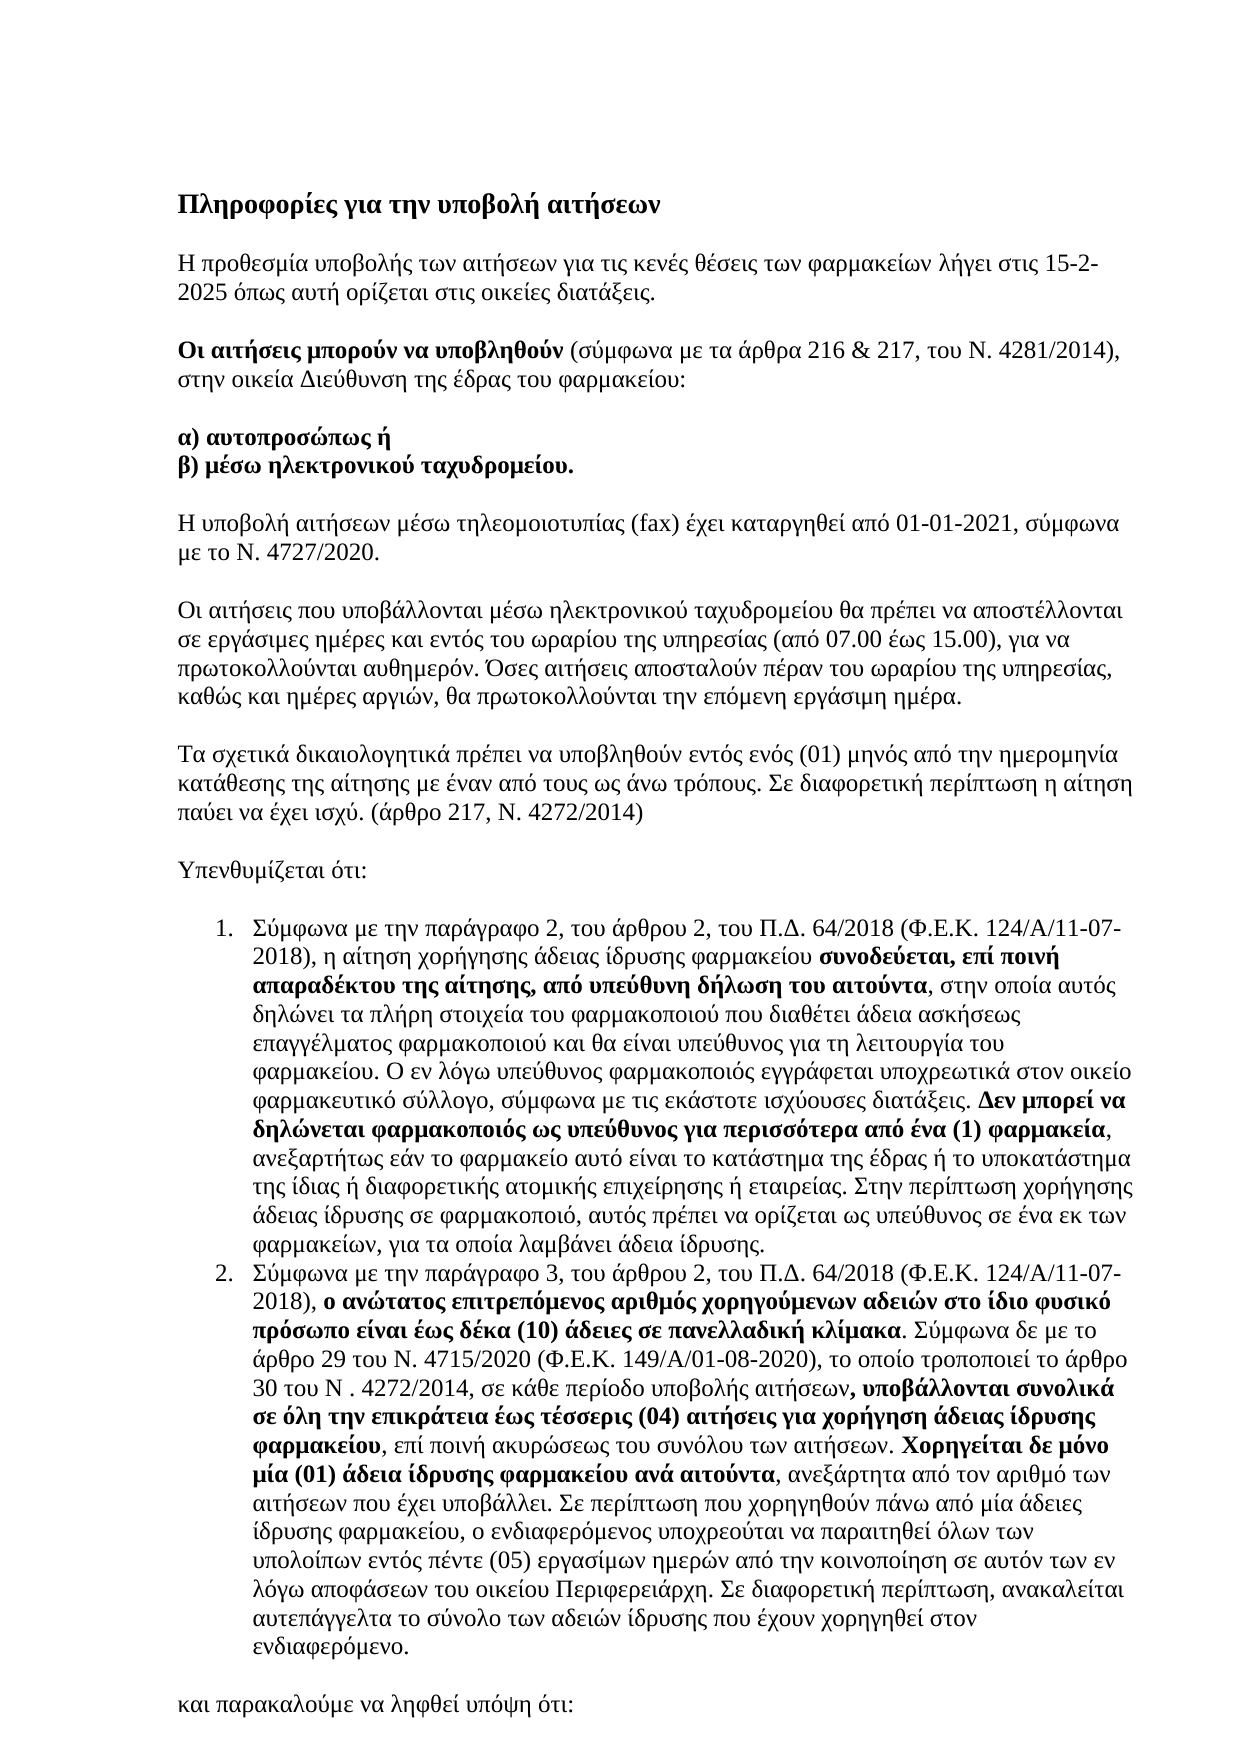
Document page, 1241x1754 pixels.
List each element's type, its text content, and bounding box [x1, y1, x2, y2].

text α) αυτοπροσώπως ή β) μέσω ηλεκτρονικού ταχυδρομείου. [177, 422, 1137, 479]
text Η υποβολή αιτήσεων μέσω τηλεομοιοτυπίας (fax) έχει καταργηθεί από 01-01-2021, σύμφωνα με το Ν. 4727/2020. [177, 508, 1137, 566]
text Υπενθυμίζεται ότι: [177, 855, 1137, 883]
text Τα σχετικά δικαιολογητικά πρέπει να υποβληθούν εντός ενός (01) μηνός από την ημερομηνία κατάθεσης της αίτησης με έναν από τους ως άνω τρόπους. Σε διαφορετική περίπτωση η αίτηση παύει να έχει ισχύ. (άρθρο 217, Ν. 4272/2014) [177, 739, 1137, 826]
text Οι αιτήσεις που υποβάλλονται μέσω ηλεκτρονικού ταχυδρομείου θα πρέπει να αποστέλλονται σε εργάσιμες ημέρες και εντός του ωραρίου της υπηρεσίας (από 07.00 έως 15.00), για να πρωτοκολλούνται αυθημερόν. Όσες αιτήσεις αποσταλούν πέραν του ωραρίου της υπηρεσίας, καθώς και ημέρες αργιών, θα πρωτοκολλούνται την επόμενη εργάσιμη ημέρα. [177, 595, 1137, 710]
list Σύμφωνα με την παράγραφο 2, του άρθρου 2, του Π.Δ. 64/2018 (Φ.Ε.Κ. 124/Α/11-07-2018), η αίτηση χορήγησης άδειας ίδρυσης φαρμακείου συνοδεύεται, επί ποινή απαραδέκτου της αίτησης, από υπεύθυνη δήλωση του αιτούντα, στην οποία αυτός δηλώνει τα πλήρη στοιχεία του φαρμακοποιού που διαθέτει άδεια ασκήσεως επαγγέλματος φαρμακοποιού και θα είναι υπεύθυνος για τη λειτουργία του φαρμακείου. Ο εν λόγω υπεύθυνος φαρμακοποιός εγγράφεται υποχρεωτικά στον οικείο φαρμακευτικό σύλλογο, σύμφωνα με τις εκάστοτε ισχύουσες διατάξεις. Δεν μπορεί να δηλώνεται φαρμακοποιός ως υπεύθυνος για περισσότερα από ένα (1) φαρμακεία, ανεξαρτήτως εάν το φαρμακείο αυτό είναι το κατάστημα της έδρας ή το υποκατάστημα της ίδιας ή διαφορετικής ατομικής επιχείρησης ή εταιρείας. Στην περίπτωση χορήγησης άδειας ίδρυσης σε φαρμακοποιό, αυτός πρέπει να ορίζεται ως υπεύθυνος σε ένα εκ των φαρμακείων, για τα οποία λαμβάνει άδεια ίδρυσης. [215, 913, 1137, 1258]
text Πληροφορίες για την υποβολή αιτήσεων [177, 187, 1137, 219]
text Οι αιτήσεις μπορούν να υποβληθούν (σύμφωνα με τα άρθρα 216 & 217, του Ν. 4281/2014), στην οικεία Διεύθυνση της έδρας του φαρμακείου: [177, 335, 1137, 393]
text H προθεσμία υποβολής των αιτήσεων για τις κενές θέσεις των φαρμακείων λήγει στις 15-2-2025 όπως αυτή ορίζεται στις οικείες διατάξεις. [177, 248, 1137, 306]
list Σύμφωνα με την παράγραφο 3, του άρθρου 2, του Π.Δ. 64/2018 (Φ.Ε.Κ. 124/Α/11-07-2018), ο ανώτατος επιτρεπόμενος αριθμός χορηγούμενων αδειών στο ίδιο φυσικό πρόσωπο είναι έως δέκα (10) άδειες σε πανελλαδική κλίμακα. Σύμφωνα δε με το άρθρο 29 του Ν. 4715/2020 (Φ.Ε.Κ. 149/Α/01-08-2020), το οποίο τροποποιεί το άρθρο 30 του Ν . 4272/2014, σε κάθε περίοδο υποβολής αιτήσεων, υποβάλλονται συνολικά σε όλη την επικράτεια έως τέσσερις (04) αιτήσεις για χορήγηση άδειας ίδρυσης φαρμακείου, επί ποινή ακυρώσεως του συνόλου των αιτήσεων. Χορηγείται δε μόνο μία (01) άδεια ίδρυσης φαρμακείου ανά αιτούντα, ανεξάρτητα από τον αριθμό των αιτήσεων που έχει υποβάλλει. Σε περίπτωση που χορηγηθούν πάνω από μία άδειες ίδρυσης φαρμακείου, ο ενδιαφερόμενος υποχρεούται να παραιτηθεί όλων των υπολοίπων εντός πέντε (05) εργασίμων ημερών από την κοινοποίηση σε αυτόν των εν λόγω αποφάσεων του οικείου Περιφερειάρχη. Σε διαφορετική περίπτωση, ανακαλείται αυτεπάγγελτα το σύνολο των αδειών ίδρυσης που έχουν χορηγηθεί στον ενδιαφερόμενο. [215, 1258, 1137, 1660]
text και παρακαλούμε να ληφθεί υπόψη ότι: [177, 1689, 1137, 1718]
